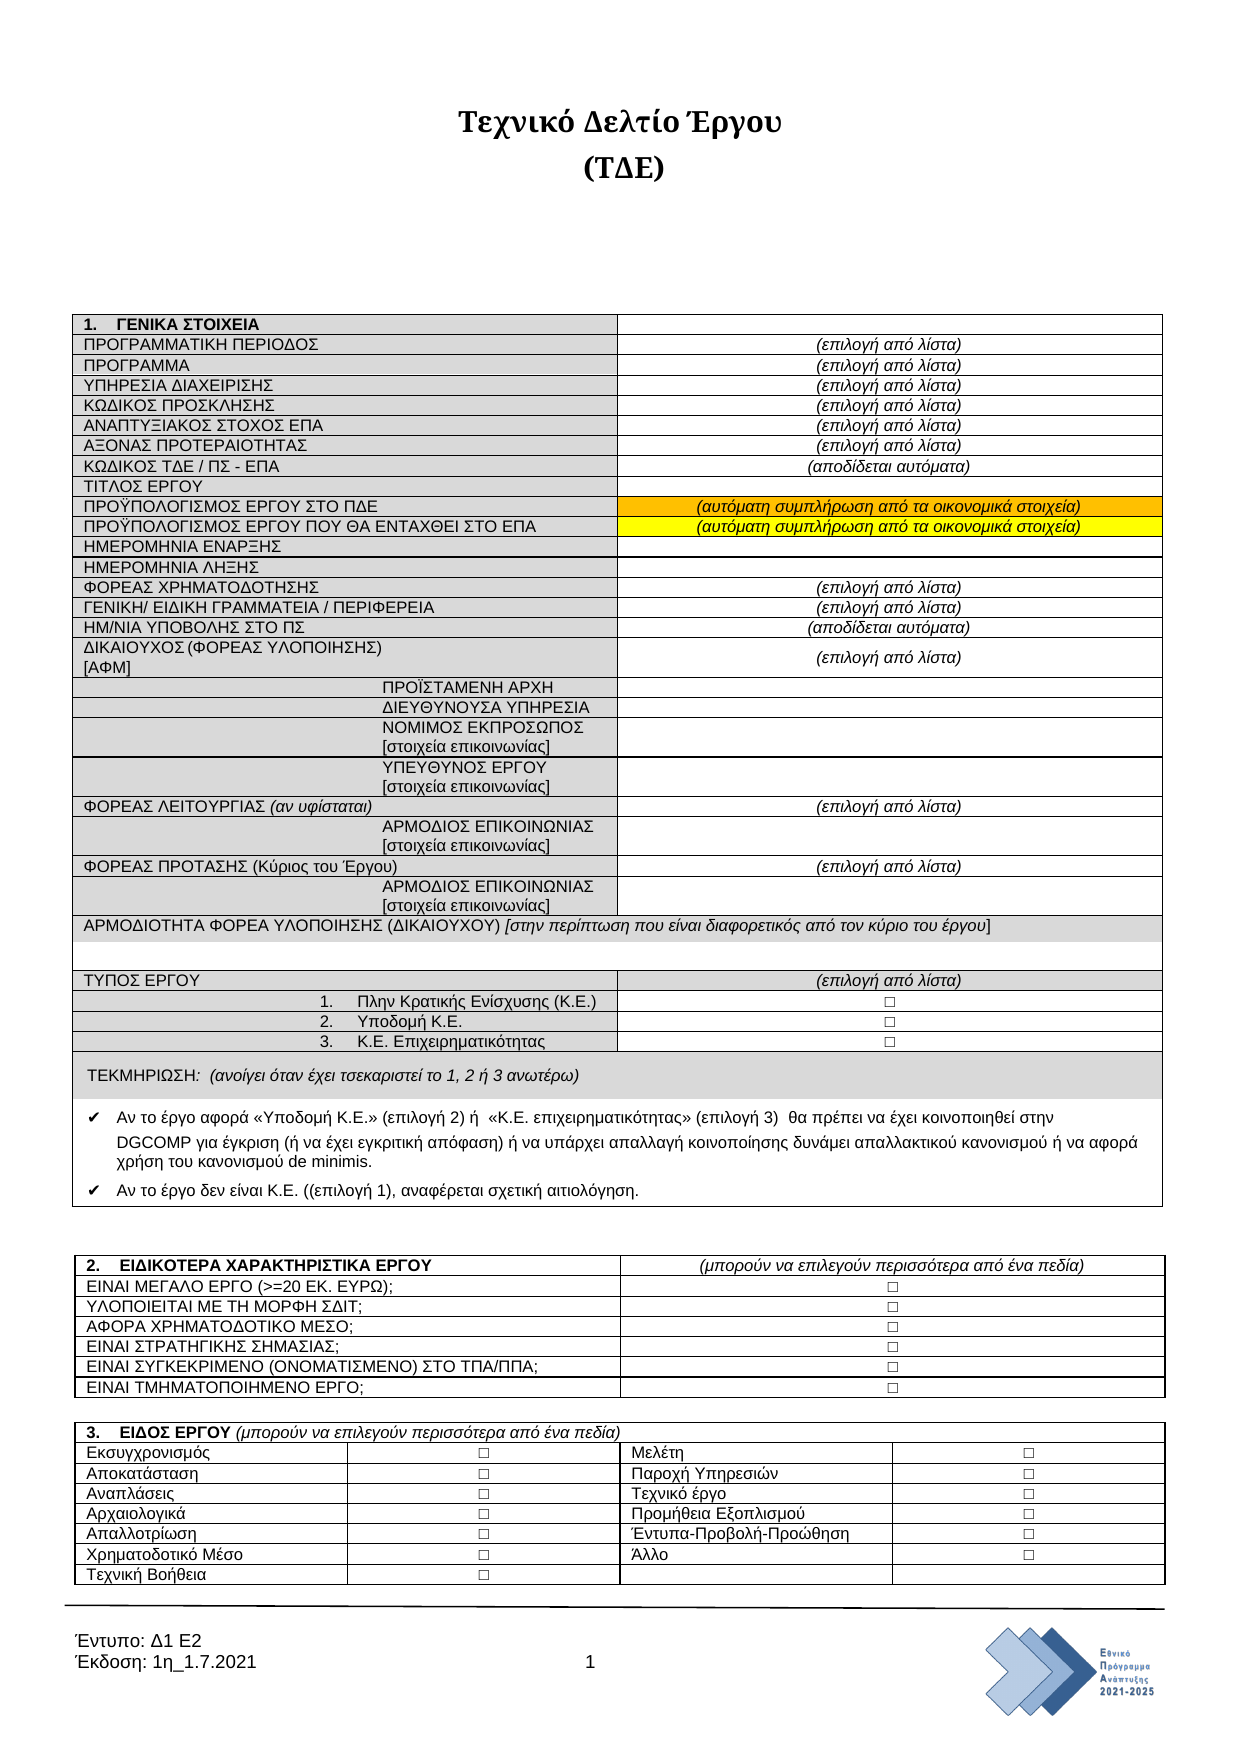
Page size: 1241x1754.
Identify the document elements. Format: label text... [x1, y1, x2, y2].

picture [985, 1627, 1163, 1716]
table_cell ΦΟΡΕΑΣ ΧΡΗΜΑΤΟΔΟΤΗΣΗΣ [73, 578, 617, 597]
table_cell □ [618, 1032, 1162, 1051]
table_cell ΗΜΕΡΟΜΗΝΙΑ ΛΗΞΗΣ [73, 558, 617, 577]
table_cell ΠΡΟΫΠΟΛΟΓΙΣΜΟΣ ΕΡΓΟΥ ΣΤΟ ΠΔΕ [73, 497, 617, 516]
table_cell Χρηματοδοτικό Μέσο [76, 1544, 347, 1563]
table_cell [73, 943, 1162, 970]
table_cell Αρχαιολογικά [76, 1504, 347, 1523]
table_cell ΥΠΕΥΘΥΝΟΣ ΕΡΓΟΥ [στοιχεία επικοινωνίας] [73, 758, 617, 796]
table_cell (αποδίδεται αυτόματα) [618, 618, 1162, 637]
table_cell Τεχνικό έργο [621, 1484, 892, 1503]
table_cell □ [348, 1544, 619, 1563]
table_cell ΥΠΗΡΕΣΙΑ ΔΙΑΧΕΙΡΙΣΗΣ [73, 376, 617, 395]
table_cell (επιλογή από λίστα) [618, 416, 1162, 435]
table_cell ΦΟΡΕΑΣ ΛΕΙΤΟΥΡΓΙΑΣ (αν υφίσταται) [73, 797, 617, 816]
table_cell □ [618, 1012, 1162, 1031]
table_cell ΔΙΚΑΙΟΥΧΟΣ (ΦΟΡΕΑΣ ΥΛΟΠΟΙΗΣΗΣ) [ΑΦΜ] [73, 638, 617, 677]
table_cell □ [621, 1357, 1164, 1376]
table_cell [618, 537, 1162, 556]
table_cell ΕΙΝΑΙ ΣΤΡΑΤΗΓΙΚΗΣ ΣΗΜΑΣΙΑΣ; [76, 1337, 620, 1356]
table_cell Μελέτη [621, 1443, 892, 1462]
table_header ΓΕΝΙΚΑ ΣΤΟΙΧΕΙΑ [73, 315, 617, 334]
table_cell ΑΡΜΟΔΙΟΣ ΕΠΙΚΟΙΝΩΝΙΑΣ [στοιχεία επικοινωνίας] [73, 877, 617, 915]
table_cell (αυτόματη συμπλήρωση από τα οικονομικά στοιχεία) [618, 517, 1162, 536]
table_cell ΤΕΚΜΗΡΙΩΣΗ: (ανοίγει όταν έχει τσεκαριστεί το 1, 2 ή 3 ανωτέρω) [73, 1052, 1162, 1099]
table_cell (επιλογή από λίστα) [618, 396, 1162, 415]
table_cell ΕΙΝΑΙ ΤΜΗΜΑΤΟΠΟΙΗΜΕΝΟ ΕΡΓΟ; [76, 1378, 620, 1397]
table_cell Πλην Κρατικής Ενίσχυσης (Κ.Ε.) [73, 991, 617, 1011]
table_cell ΔΙΕΥΘΥΝΟΥΣΑ ΥΠΗΡΕΣΙΑ [73, 698, 617, 717]
table_cell □ [893, 1504, 1164, 1523]
table_cell ΑΞΟΝΑΣ ΠΡΟΤΕΡΑΙΟΤΗΤΑΣ [73, 436, 617, 455]
table_cell ΦΟΡΕΑΣ ΠΡΟΤΑΣΗΣ (Κύριος του Έργου) [73, 856, 617, 876]
table_cell ΤΥΠΟΣ ΕΡΓΟΥ [73, 971, 617, 990]
table_cell □ [893, 1484, 1164, 1503]
table_cell ΠΡΟΪΣΤΑΜΕΝΗ ΑΡΧΗ [73, 678, 617, 697]
table_cell □ [621, 1276, 1164, 1296]
table_cell □ [348, 1504, 619, 1523]
table_cell □ [618, 991, 1162, 1011]
table_cell ΥΛΟΠΟΙΕΙΤΑΙ ΜΕ ΤΗ ΜΟΡΦΗ ΣΔΙΤ; [76, 1297, 620, 1316]
text (ΤΔΕ) [75, 147, 1165, 187]
table_cell ΗΜΕΡΟΜΗΝΙΑ ΕΝΑΡΞΗΣ [73, 537, 617, 556]
table_cell ΠΡΟΓΡΑΜΜΑΤΙΚΗ ΠΕΡΙΟΔΟΣ [73, 335, 617, 354]
table_cell (αυτόματη συμπλήρωση από τα οικονομικά στοιχεία) [618, 497, 1162, 516]
table_cell Τεχνική Βοήθεια [76, 1565, 347, 1584]
table_cell ΑΦΟΡΑ ΧΡΗΜΑΤΟΔΟΤΙΚΟ ΜΕΣΟ; [76, 1317, 620, 1336]
table_cell (επιλογή από λίστα) [618, 376, 1162, 395]
table_cell [618, 477, 1162, 496]
table_cell ΚΩΔΙΚΟΣ ΠΡΟΣΚΛΗΣΗΣ [73, 396, 617, 415]
table_cell (αποδίδεται αυτόματα) [618, 456, 1162, 476]
table_cell ΕΙΝΑΙ ΣΥΓΚΕΚΡΙΜΕΝΟ (ΟΝΟΜΑΤΙΣΜΕΝΟ) ΣΤΟ ΤΠΑ/ΠΠΑ; [76, 1357, 620, 1376]
table_cell □ [348, 1443, 619, 1462]
table_cell □ [893, 1464, 1164, 1483]
table_header ΕΙΔΟΣ ΕΡΓΟΥ (μπορούν να επιλεγούν περισσότερα από ένα πεδία) [76, 1423, 1164, 1442]
table_cell □ [621, 1378, 1164, 1397]
table_cell □ [348, 1464, 619, 1483]
table_cell (επιλογή από λίστα) [618, 335, 1162, 354]
table_cell (επιλογή από λίστα) [618, 436, 1162, 455]
table_cell Εκσυγχρονισμός [76, 1443, 347, 1462]
table_cell ΕΙΝΑΙ ΜΕΓΑΛΟ ΕΡΓΟ (>=20 ΕΚ. ΕΥΡΩ); [76, 1276, 620, 1296]
table_cell [618, 678, 1162, 697]
table_cell Άλλο [621, 1544, 892, 1563]
table_cell □ [621, 1297, 1164, 1316]
table_cell ΑΡΜΟΔΙΟΣ ΕΠΙΚΟΙΝΩΝΙΑΣ [στοιχεία επικοινωνίας] [73, 817, 617, 855]
table_cell [618, 558, 1162, 577]
table_cell Αναπλάσεις [76, 1484, 347, 1503]
table_cell ΠΡΟΓΡΑΜΜΑ [73, 355, 617, 374]
table_header [618, 315, 1162, 334]
table_cell □ [348, 1484, 619, 1503]
table_cell Απαλλοτρίωση [76, 1524, 347, 1543]
table_cell (επιλογή από λίστα) [618, 598, 1162, 617]
table_cell [893, 1565, 1164, 1584]
table_cell [618, 698, 1162, 717]
table_cell Κ.Ε. Επιχειρηματικότητας [73, 1032, 617, 1051]
table_header (μπορούν να επιλεγούν περισσότερα από ένα πεδία) [621, 1256, 1164, 1275]
table_header ΕΙΔΙΚΟΤΕΡΑ ΧΑΡΑΚΤΗΡΙΣΤΙΚΑ ΕΡΓΟΥ [76, 1256, 620, 1275]
table_cell ΤΙΤΛΟΣ ΕΡΓΟΥ [73, 477, 617, 496]
table_cell (επιλογή από λίστα) [618, 971, 1162, 990]
table_cell Έντυπα-Προβολή-Προώθηση [621, 1524, 892, 1543]
table_cell [618, 718, 1162, 756]
table_cell □ [893, 1544, 1164, 1563]
table_cell □ [893, 1524, 1164, 1543]
table_cell ΑΝΑΠΤΥΞΙΑΚΟΣ ΣΤΟΧΟΣ ΕΠΑ [73, 416, 617, 435]
table_cell [618, 877, 1162, 915]
table_cell □ [348, 1524, 619, 1543]
table_cell [621, 1565, 892, 1584]
table_cell □ [621, 1317, 1164, 1336]
table_cell ΑΡΜΟΔΙΟΤΗΤΑ ΦΟΡΕΑ ΥΛΟΠΟΙΗΣΗΣ (ΔΙΚΑΙΟΥΧΟΥ) [στην περίπτωση που είναι διαφορετικός από τον κύριο του έργου] [73, 916, 1162, 942]
table_cell (επιλογή από λίστα) [618, 638, 1162, 677]
table_cell ΓΕΝΙΚΗ/ ΕΙΔΙΚΗ ΓΡΑΜΜΑΤΕΙΑ / ΠΕΡΙΦΕΡΕΙΑ [73, 598, 617, 617]
table_cell ΝΟΜΙΜΟΣ ΕΚΠΡΟΣΩΠΟΣ [στοιχεία επικοινωνίας] [73, 718, 617, 756]
table_cell (επιλογή από λίστα) [618, 355, 1162, 374]
table_cell ΗΜ/ΝΙΑ ΥΠΟΒΟΛΗΣ ΣΤΟ ΠΣ [73, 618, 617, 637]
table_cell Αν το έργο αφορά «Υποδομή Κ.Ε.» (επιλογή 2) ή «Κ.Ε. επιχειρηματικότητας» (επιλογή 3) θα πρέπει να έχει κοινοποιηθεί στην DGCOMP για έγκριση (ή να έχει εγκριτική απόφαση) ή να υπάρχει απαλλαγή κοινοποίησης δυνάμει απαλλακτικού κανονισμού ή να αφορά χρήση του κανονισμού de minimis. Αν το έργο δεν είναι Κ.Ε. ((επιλογή 1), αναφέρεται σχετική αιτιολόγηση. [73, 1099, 1162, 1206]
table_cell ΚΩΔΙΚΟΣ ΤΔΕ / ΠΣ - ΕΠΑ [73, 456, 617, 476]
table_cell [618, 817, 1162, 855]
table_cell ΠΡΟΫΠΟΛΟΓΙΣΜΟΣ ΕΡΓΟΥ ΠΟΥ ΘΑ ΕΝΤΑΧΘΕΙ ΣΤΟ ΕΠΑ [73, 517, 617, 536]
table_cell □ [893, 1443, 1164, 1462]
table_cell [618, 758, 1162, 796]
table_cell Προμήθεια Εξοπλισμού [621, 1504, 892, 1523]
table_cell □ [348, 1565, 619, 1584]
table_cell Υποδομή Κ.Ε. [73, 1012, 617, 1031]
table_cell (επιλογή από λίστα) [618, 856, 1162, 876]
text Τεχνικό Δελτίο Έργου [75, 101, 1165, 141]
table_cell (επιλογή από λίστα) [618, 797, 1162, 816]
table_cell (επιλογή από λίστα) [618, 578, 1162, 597]
table_cell Παροχή Υπηρεσιών [621, 1464, 892, 1483]
table_cell Αποκατάσταση [76, 1464, 347, 1483]
table_cell □ [621, 1337, 1164, 1356]
